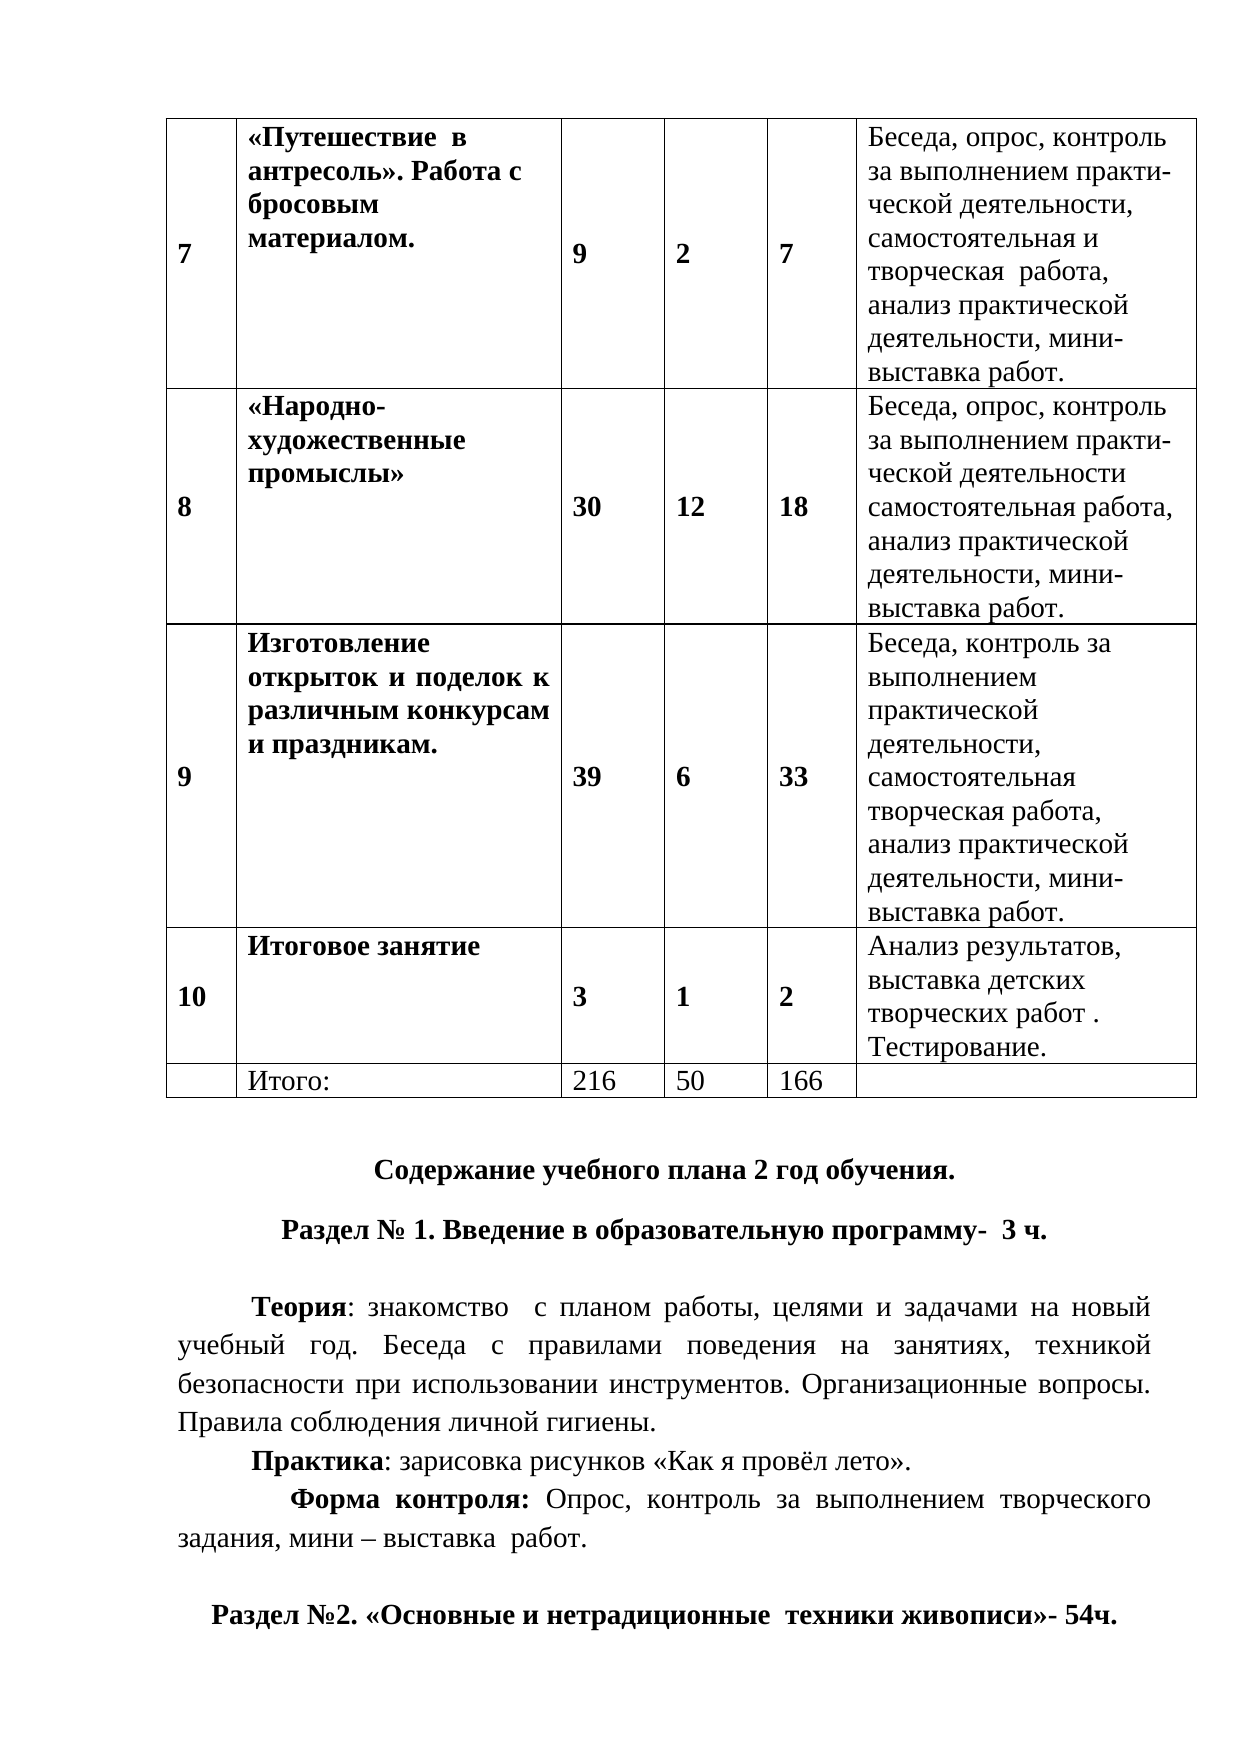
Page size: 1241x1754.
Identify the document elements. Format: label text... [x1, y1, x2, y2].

table_cell [167, 1064, 236, 1097]
table_cell 10 [167, 928, 236, 1062]
table_cell 7 [768, 119, 856, 387]
table_cell 39 [562, 625, 664, 927]
table_cell 3 [562, 928, 664, 1062]
table_cell Изготовление открыток и поделок к различным конкурсам и праздникам. [237, 625, 561, 927]
table_cell 50 [665, 1064, 767, 1097]
table_cell Анализ результатов, выставка детских творческих работ . Тестирование. [857, 928, 1196, 1062]
text Раздел №2. «Основные и нетрадиционные техники живописи»- 54ч. [177, 1597, 1152, 1631]
text Теория: знакомство с планом работы, целями и задачами на новый учебный год. Беседа с правилами поведения на занятиях, техникой безопасности при использовании инструментов. Организационные вопросы. Правила соблюдения личной гигиены. [177, 1289, 1152, 1438]
table_cell 1 [665, 928, 767, 1062]
table_cell 2 [768, 928, 856, 1062]
table_cell 2 [665, 119, 767, 387]
table_cell 12 [665, 389, 767, 623]
table_cell 9 [562, 119, 664, 387]
text Раздел № 1. Введение в образовательную программу- 3 ч. [177, 1212, 1152, 1245]
table_cell «Народно- художественные промыслы» [237, 389, 561, 623]
table_cell Беседа, контроль за выполнением практической деятельности, самостоятельная творческая работа, анализ практической деятельности, мини- выставка работ. [857, 625, 1196, 927]
table_cell 8 [167, 389, 236, 623]
table_cell 6 [665, 625, 767, 927]
table_cell 216 [562, 1064, 664, 1097]
table_cell Беседа, опрос, контроль за выполнением практи-ческой деятельности самостоятельная работа, анализ практической деятельности, мини- выставка работ. [857, 389, 1196, 623]
text Форма контроля: Опрос, контроль за выполнением творческого задания, мини – выставка работ. [177, 1482, 1152, 1554]
table_cell Беседа, опрос, контроль за выполнением практи-ческой деятельности, самостоятельная и творческая работа, анализ практической деятельности, мини- выставка работ. [857, 119, 1196, 387]
table_cell Итоговое занятие [237, 928, 561, 1062]
table_cell Итого: [237, 1064, 561, 1097]
table_cell [857, 1064, 1196, 1097]
table_cell 9 [167, 625, 236, 927]
table_cell «Путешествие в антресоль». Работа с бросовым материалом. [237, 119, 561, 387]
table_cell 7 [167, 119, 236, 387]
text Практика: зарисовка рисунков «Как я провёл лето». [177, 1443, 1152, 1477]
table_cell 166 [768, 1064, 856, 1097]
table_cell 18 [768, 389, 856, 623]
table_cell 33 [768, 625, 856, 927]
text Содержание учебного плана 2 год обучения. [177, 1152, 1152, 1186]
table_cell 30 [562, 389, 664, 623]
